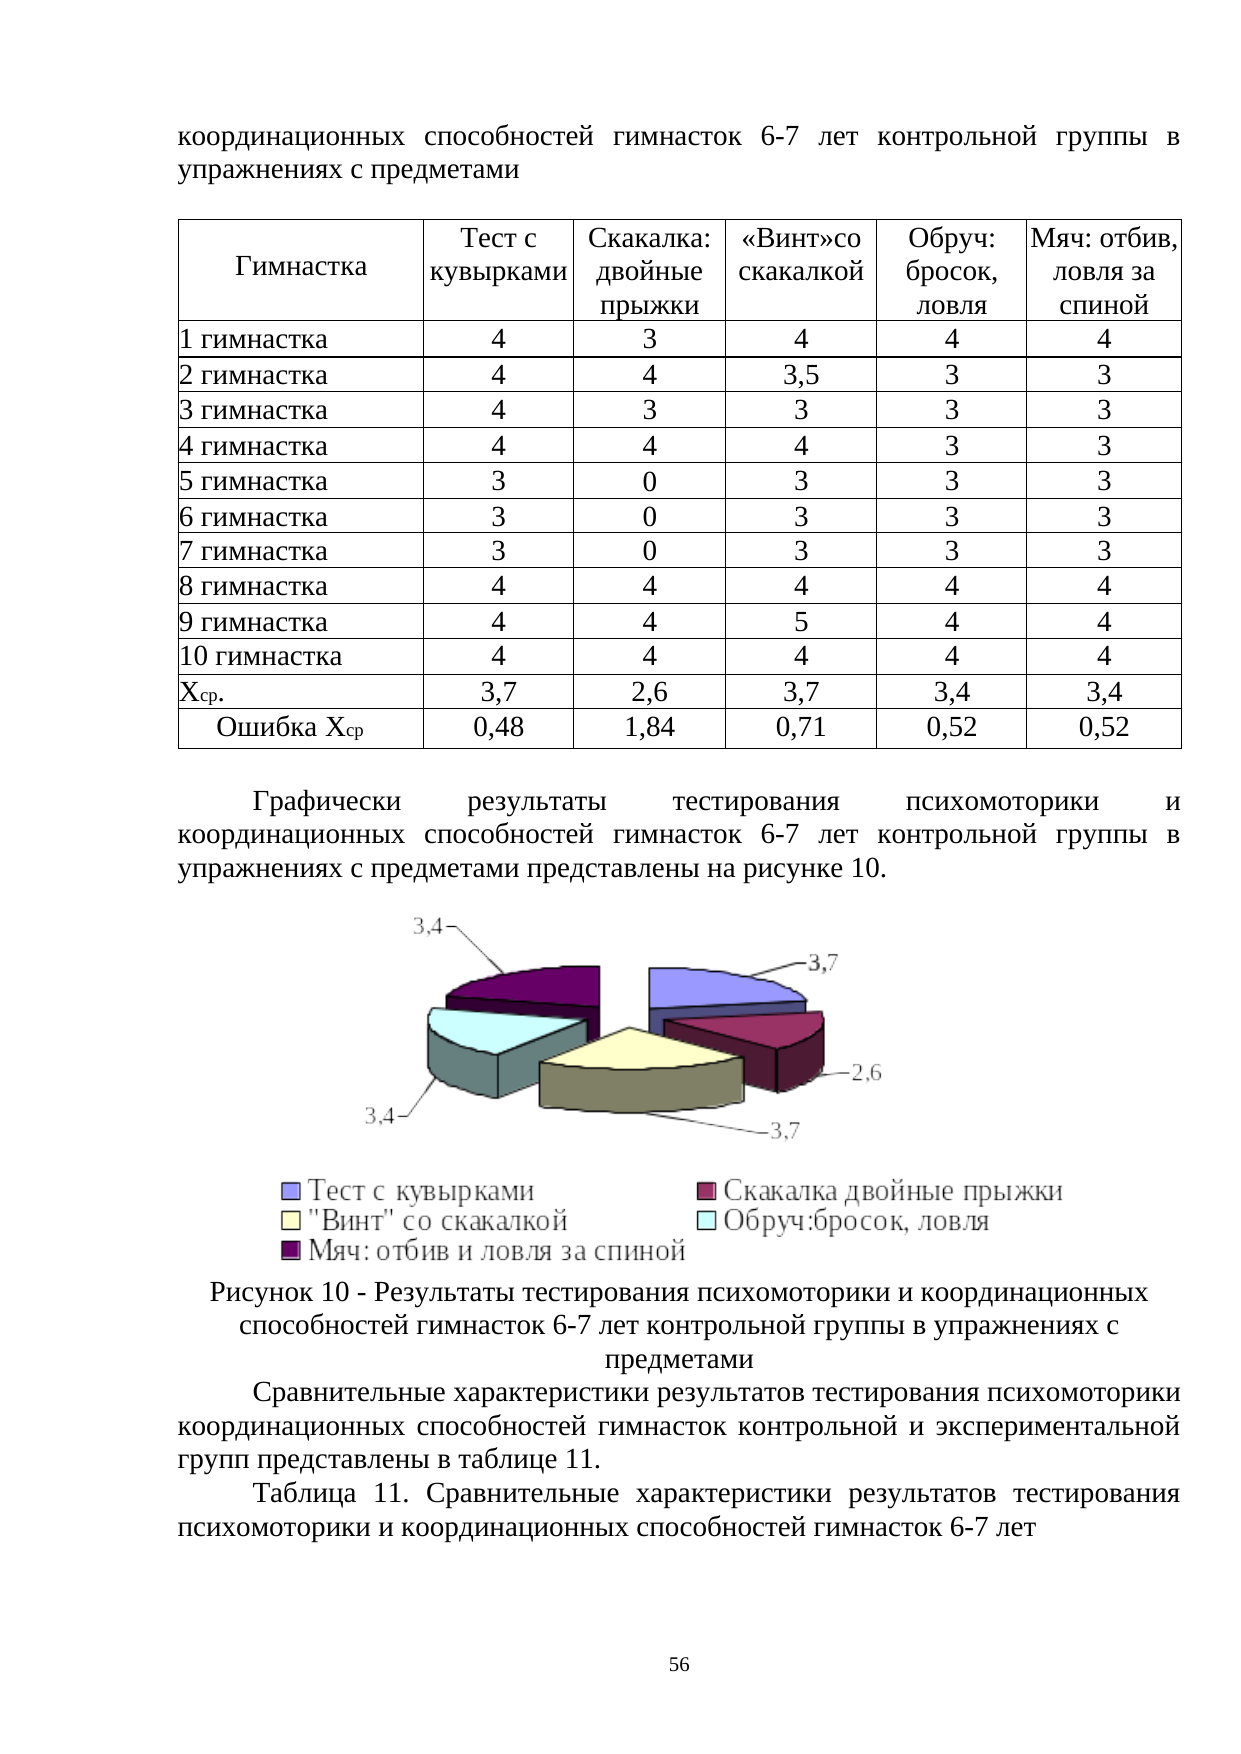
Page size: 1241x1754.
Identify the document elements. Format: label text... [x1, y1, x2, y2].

table_cell 3 [726, 392, 876, 427]
table_cell 4 [424, 321, 573, 356]
table_cell 0,48 [424, 709, 573, 748]
table_cell 3 [877, 533, 1026, 567]
table_cell 4 [574, 358, 725, 391]
table_cell 4 [877, 321, 1026, 356]
table_cell 3 [726, 499, 876, 532]
table_cell 4 [574, 639, 725, 673]
table_cell 3,7 [424, 675, 573, 708]
table_cell 3 [1027, 499, 1181, 532]
table_cell 3 [574, 392, 725, 427]
table_header Обруч: бросок, ловля [877, 220, 1026, 320]
table_cell 3 [424, 499, 573, 532]
table_cell 3 гимнастка [179, 392, 423, 427]
table_cell 0,52 [877, 709, 1026, 748]
text Графически результаты тестирования психомоторики и координационных способностей гимнасток 6-7 лет контрольной группы в упражнениях с предметами представлены на рисунке 10. [177, 783, 1181, 883]
table_cell 3 [1027, 358, 1181, 391]
table_cell 6 гимнастка [179, 499, 423, 532]
table_cell Ошибка Xcp [179, 709, 423, 748]
table_cell 3 [424, 533, 573, 567]
table_cell 3,5 [726, 358, 876, 391]
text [177, 118, 1181, 185]
table_cell 3,4 [877, 675, 1026, 708]
text Таблица 11. Сравнительные характеристики результатов тестирования психомоторики и координационных способностей гимнасток 6-7 лет [177, 1475, 1181, 1542]
table_cell 4 [574, 428, 725, 462]
table_header Мяч: отбив, ловля за спиной [1027, 220, 1181, 320]
table_cell 3 [424, 463, 573, 498]
table_cell 3 [574, 321, 725, 356]
table_cell 3 [1027, 392, 1181, 427]
table_cell 5 [726, 604, 876, 637]
text Рисунок 10 - Результаты тестирования психомоторики и координационных способностей гимнасток 6-7 лет контрольной группы в упражнениях с предметами [177, 1274, 1181, 1374]
table_cell Xср. [179, 675, 423, 708]
table_header Тест с кувырками [424, 220, 573, 320]
table_cell 3 [877, 428, 1026, 462]
table_cell 4 [877, 639, 1026, 673]
table_cell 4 [877, 568, 1026, 603]
table_cell 4 [726, 568, 876, 603]
table_cell 1,84 [574, 709, 725, 748]
table_cell 4 [424, 428, 573, 462]
table_cell 4 [424, 604, 573, 637]
table_cell 0 [574, 533, 725, 567]
table_cell 4 [574, 604, 725, 637]
table_cell 2 гимнастка [179, 358, 423, 391]
table_cell 4 [1027, 604, 1181, 637]
table_cell 4 [1027, 321, 1181, 356]
table_cell 1 гимнастка [179, 321, 423, 356]
table_cell 4 [574, 568, 725, 603]
table_cell 4 [1027, 568, 1181, 603]
table_cell 4 [424, 392, 573, 427]
table_cell 3 [726, 533, 876, 567]
table_cell 9 гимнастка [179, 604, 423, 637]
table_cell 5 гимнастка [179, 463, 423, 498]
table_cell 7 гимнастка [179, 533, 423, 567]
table_cell 4 [424, 568, 573, 603]
table_header Гимнастка [179, 220, 423, 320]
table_cell 4 [726, 428, 876, 462]
table_cell 0,52 [1027, 709, 1181, 748]
table_header Скакалка: двойные прыжки [574, 220, 725, 320]
table_cell 4 [424, 639, 573, 673]
table_cell 4 гимнастка [179, 428, 423, 462]
table_cell 3 [1027, 463, 1181, 498]
table_cell 3 [1027, 428, 1181, 462]
text Сравнительные характеристики результатов тестирования психомоторики координационных способностей гимнасток контрольной и экспериментальной групп представлены в таблице 11. [177, 1374, 1181, 1475]
table_cell 0,71 [726, 709, 876, 748]
table_cell 4 [877, 604, 1026, 637]
table_cell 3 [877, 499, 1026, 532]
table_cell 4 [1027, 639, 1181, 673]
table_cell 2,6 [574, 675, 725, 708]
table_cell 3 [1027, 533, 1181, 567]
table_cell 0 [574, 499, 725, 532]
table_cell 3,4 [1027, 675, 1181, 708]
table_cell 3 [877, 392, 1026, 427]
table_cell 3 [877, 358, 1026, 391]
table_cell 4 [726, 321, 876, 356]
table_cell 8 гимнастка [179, 568, 423, 603]
table_cell 0 [574, 463, 725, 498]
table_cell 4 [424, 358, 573, 391]
table_cell 10 гимнастка [179, 639, 423, 673]
table_header «Винт»со скакалкой [726, 220, 876, 320]
table_cell 3 [877, 463, 1026, 498]
table_cell 4 [726, 639, 876, 673]
table_cell 3,7 [726, 675, 876, 708]
table_cell 3 [726, 463, 876, 498]
